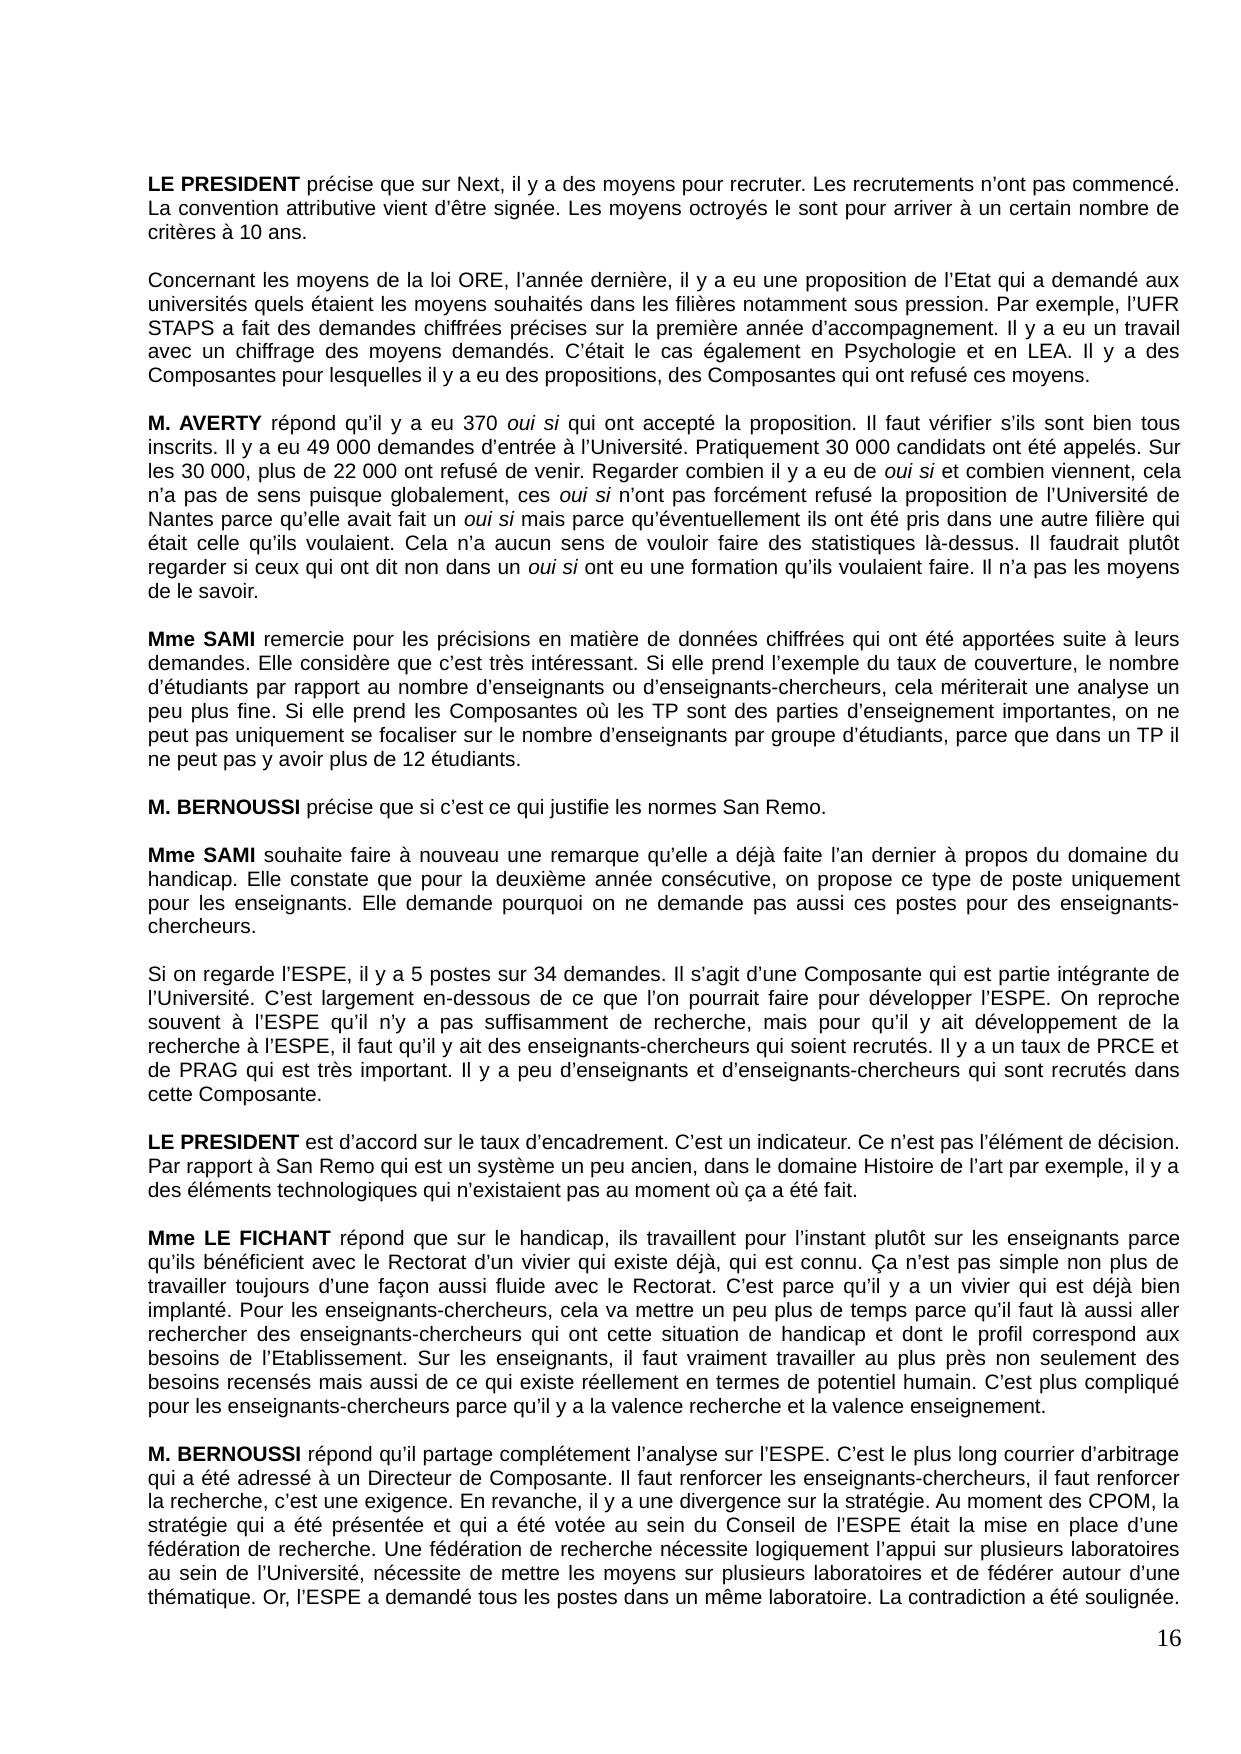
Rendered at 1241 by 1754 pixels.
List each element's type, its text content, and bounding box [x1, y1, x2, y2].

text Mme SAMI remercie pour les précisions en matière de données chiffrées qui ont été apportées suite à leurs demandes. Elle considère que c’est très intéressant. Si elle prend l’exemple du taux de couverture, le nombre d’étudiants par rapport au nombre d’enseignants ou d’enseignants-chercheurs, cela mériterait une analyse un peu plus fine. Si elle prend les Composantes où les TP sont des parties d’enseignement importantes, on ne peut pas uniquement se focaliser sur le nombre d’enseignants par groupe d’étudiants, parce que dans un TP il ne peut pas y avoir plus de 12 étudiants. [148, 627, 1181, 771]
text Mme LE FICHANT répond que sur le handicap, ils travaillent pour l’instant plutôt sur les enseignants parce qu’ils bénéficient avec le Rectorat d’un vivier qui existe déjà, qui est connu. Ça n’est pas simple non plus de travailler toujours d’une façon aussi fluide avec le Rectorat. C’est parce qu’il y a un vivier qui est déjà bien implanté. Pour les enseignants-chercheurs, cela va mettre un peu plus de temps parce qu’il faut là aussi aller rechercher des enseignants-chercheurs qui ont cette situation de handicap et dont le profil correspond aux besoins de l’Etablissement. Sur les enseignants, il faut vraiment travailler au plus près non seulement des besoins recensés mais aussi de ce qui existe réellement en termes de potentiel humain. C’est plus compliqué pour les enseignants-chercheurs parce qu’il y a la valence recherche et la valence enseignement. [148, 1226, 1181, 1417]
text M. AVERTY répond qu’il y a eu 370 oui si qui ont accepté la proposition. Il faut vérifier s’ils sont bien tous inscrits. Il y a eu 49 000 demandes d’entrée à l’Université. Pratiquement 30 000 candidats ont été appelés. Sur les 30 000, plus de 22 000 ont refusé de venir. Regarder combien il y a eu de oui si et combien viennent, cela n’a pas de sens puisque globalement, ces oui si n’ont pas forcément refusé la proposition de l’Université de Nantes parce qu’elle avait fait un oui si mais parce qu’éventuellement ils ont été pris dans une autre filière qui était celle qu’ils voulaient. Cela n’a aucun sens de vouloir faire des statistiques là-dessus. Il faudrait plutôt regarder si ceux qui ont dit non dans un oui si ont eu une formation qu’ils voulaient faire. Il n’a pas les moyens de le savoir. [148, 411, 1181, 603]
text Concernant les moyens de la loi ORE, l’année dernière, il y a eu une proposition de l’Etat qui a demandé aux universités quels étaient les moyens souhaités dans les filières notamment sous pression. Par exemple, l’UFR STAPS a fait des demandes chiffrées précises sur la première année d’accompagnement. Il y a eu un travail avec un chiffrage des moyens demandés. C’était le cas également en Psychologie et en LEA. Il y a des Composantes pour lesquelles il y a eu des propositions, des Composantes qui ont refusé ces moyens. [148, 267, 1181, 387]
text Si on regarde l’ESPE, il y a 5 postes sur 34 demandes. Il s’agit d’une Composante qui est partie intégrante de l’Université. C’est largement en-dessous de ce que l’on pourrait faire pour développer l’ESPE. On reproche souvent à l’ESPE qu’il n’y a pas suffisamment de recherche, mais pour qu’il y ait développement de la recherche à l’ESPE, il faut qu’il y ait des enseignants-chercheurs qui soient recrutés. Il y a un taux de PRCE et de PRAG qui est très important. Il y a peu d’enseignants et d’enseignants-chercheurs qui sont recrutés dans cette Composante. [148, 962, 1181, 1106]
text M. BERNOUSSI précise que si c’est ce qui justifie les normes San Remo. [148, 794, 1181, 818]
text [148, 1441, 1181, 1609]
text LE PRESIDENT est d’accord sur le taux d’encadrement. C’est un indicateur. Ce n’est pas l’élément de décision. Par rapport à San Remo qui est un système un peu ancien, dans le domaine Histoire de l’art par exemple, il y a des éléments technologiques qui n’existaient pas au moment où ça a été fait. [148, 1130, 1181, 1202]
text LE PRESIDENT précise que sur Next, il y a des moyens pour recruter. Les recrutements n’ont pas commencé. La convention attributive vient d’être signée. Les moyens octroyés le sont pour arriver à un certain nombre de critères à 10 ans. [148, 172, 1181, 243]
text Mme SAMI souhaite faire à nouveau une remarque qu’elle a déjà faite l’an dernier à propos du domaine du handicap. Elle constate que pour la deuxième année consécutive, on propose ce type de poste uniquement pour les enseignants. Elle demande pourquoi on ne demande pas aussi ces postes pour des enseignants-chercheurs. [148, 842, 1181, 938]
